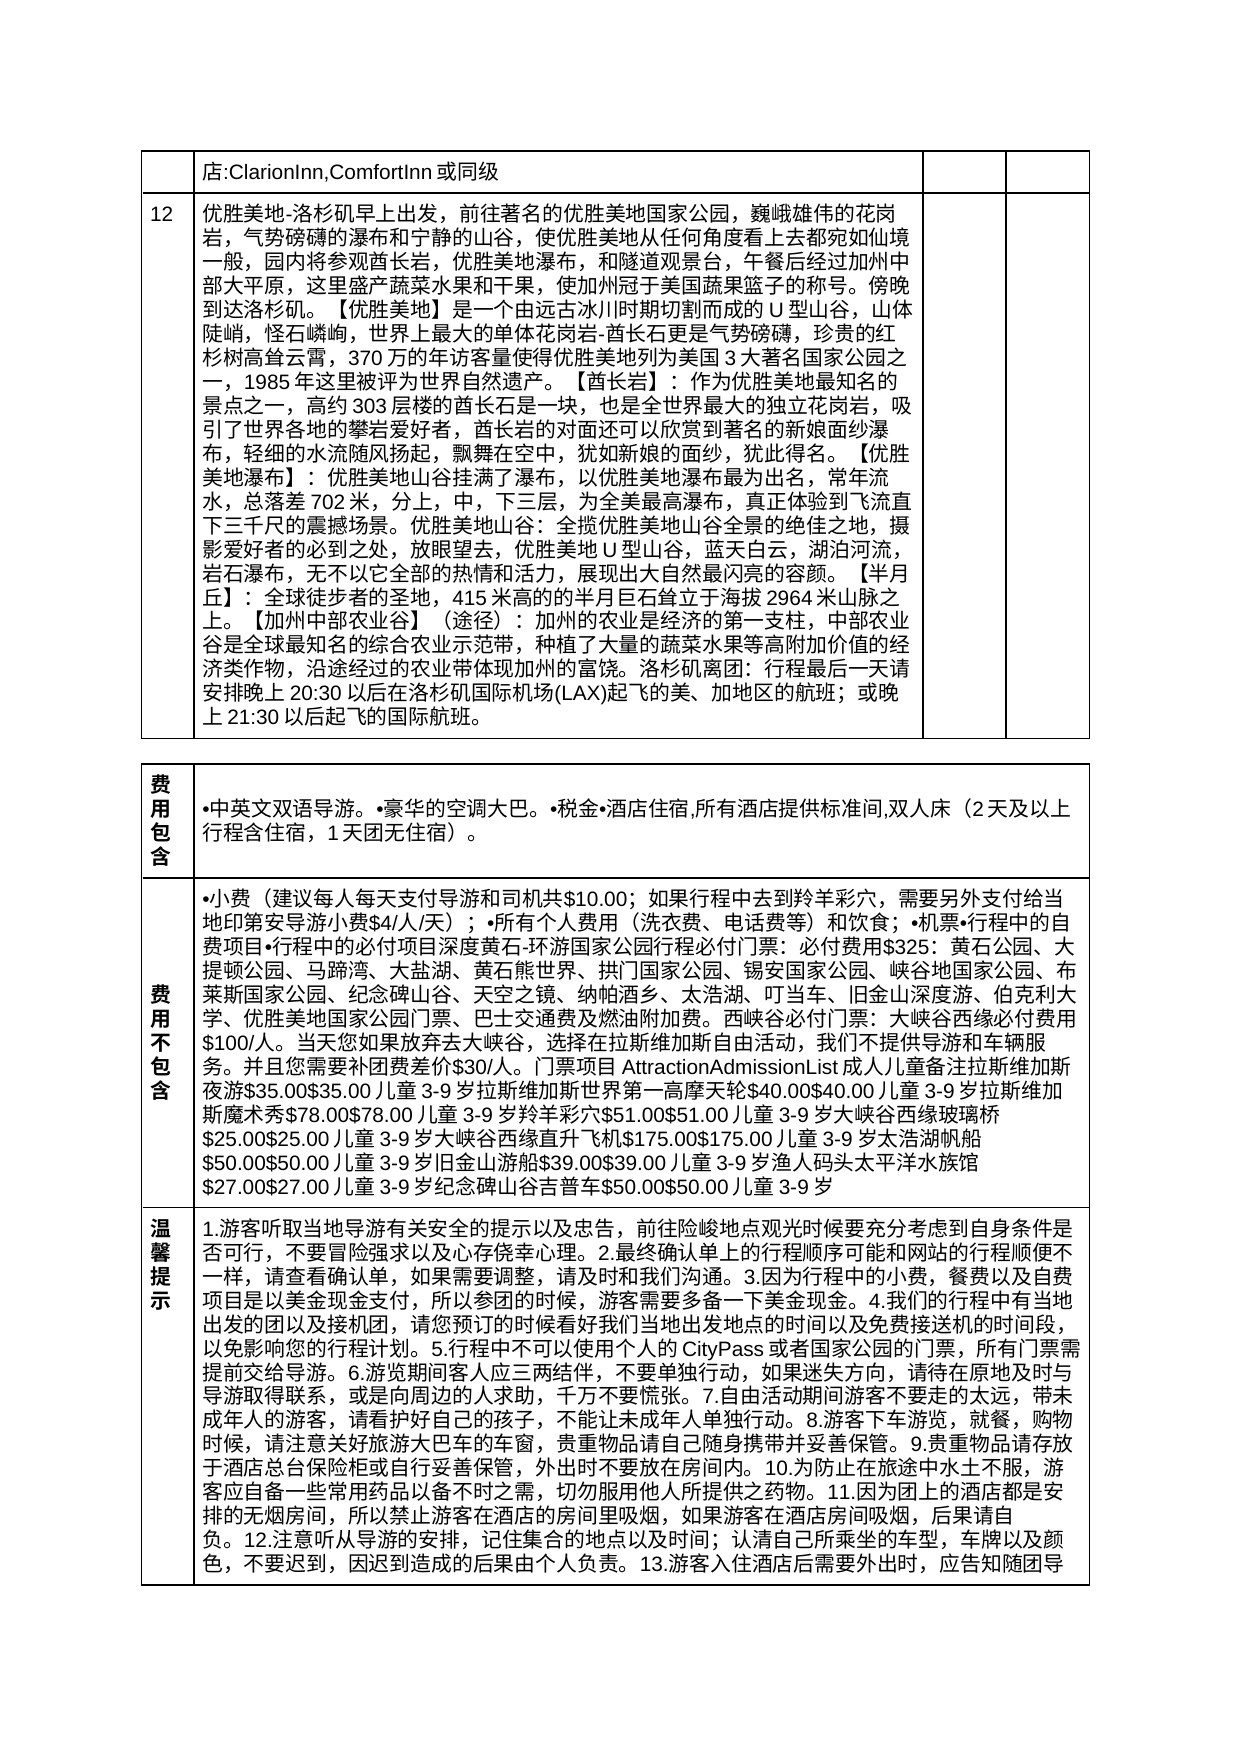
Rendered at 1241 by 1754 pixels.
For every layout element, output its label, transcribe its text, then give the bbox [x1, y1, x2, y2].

table_cell [924, 152, 1005, 192]
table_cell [195, 1208, 1089, 1584]
table_cell 11 [142, 152, 193, 192]
table_cell 费用不包含 [142, 878, 193, 1207]
table_cell 优胜美地-洛杉矶早上出发，前往著名的优胜美地国家公园，巍峨雄伟的花岗岩，气势磅礴的瀑布和宁静的山谷，使优胜美地从任何角度看上去都宛如仙境一般，园内将参观酋长岩，优胜美地瀑布，和隧道观景台，午餐后经过加州中部大平原，这里盛产蔬菜水果和干果，使加州冠于美国蔬果篮子的称号。傍晚到达洛杉矶。【优胜美地】是一个由远古冰川时期切割而成的U型山谷，山体陡峭，怪石嶙峋，世界上最大的单体花岗岩-酋长石更是气势磅礴，珍贵的红杉树高耸云霄，370万的年访客量使得优胜美地列为美国3大著名国家公园之一，1985年这里被评为世界自然遗产。【酋长岩】：作为优胜美地最知名的景点之一，高约303层楼的酋长石是一块，也是全世界最大的独立花岗岩，吸引了世界各地的攀岩爱好者，酋长岩的对面还可以欣赏到著名的新娘面纱瀑布，轻细的水流随风扬起，飘舞在空中，犹如新娘的面纱，犹此得名。【优胜美地瀑布】：优胜美地山谷挂满了瀑布，以优胜美地瀑布最为出名，常年流水，总落差702米，分上，中，下三层，为全美最高瀑布，真正体验到飞流直下三千尺的震撼场景。优胜美地山谷：全揽优胜美地山谷全景的绝佳之地，摄影爱好者的必到之处，放眼望去，优胜美地U型山谷，蓝天白云，湖泊河流，岩石瀑布，无不以它全部的热情和活力，展现出大自然最闪亮的容颜。【半月丘】：全球徒步者的圣地，415米高的的半月巨石耸立于海拔2964米山脉之上。【加州中部农业谷】（途径）：加州的农业是经济的第一支柱，中部农业谷是全球最知名的综合农业示范带，种植了大量的蔬菜水果等高附加价值的经济类作物，沿途经过的农业带体现加州的富饶。洛杉矶离团：行程最后一天请安排晚上20:30以后在洛杉矶国际机场(LAX)起飞的美、加地区的航班；或晚上21:30以后起飞的国际航班。 [195, 194, 922, 737]
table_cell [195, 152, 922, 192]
table_cell [924, 194, 1005, 737]
table_cell [1007, 152, 1089, 192]
table_header 费用包含 [142, 765, 193, 877]
table_cell [1007, 194, 1089, 737]
table_header •中英文双语导游。•豪华的空调大巴。•税金•酒店住宿,所有酒店提供标准间,双人床（2天及以上行程含住宿，1天团无住宿）。 [195, 765, 1089, 877]
table_cell 温馨提示 [142, 1208, 193, 1584]
table_cell •小费（建议每人每天支付导游和司机共$10.00；如果行程中去到羚羊彩穴，需要另外支付给当地印第安导游小费$4/人/天）；•所有个人费用（洗衣费、电话费等）和饮食；•机票•行程中的自费项目•行程中的必付项目深度黄石-环游国家公园行程必付门票：必付费用$325：黄石公园、大提顿公园、马蹄湾、大盐湖、黄石熊世界、拱门国家公园、锡安国家公园、峡谷地国家公园、布莱斯国家公园、纪念碑山谷、天空之镜、纳帕酒乡、太浩湖、叮当车、旧金山深度游、伯克利大学、优胜美地国家公园门票、巴士交通费及燃油附加费。西峡谷必付门票：大峡谷西缘必付费用$100/人。当天您如果放弃去大峡谷，选择在拉斯维加斯自由活动，我们不提供导游和车辆服务。并且您需要补团费差价$30/人。门票项目AttractionAdmissionList成人儿童备注拉斯维加斯夜游$35.00$35.00儿童3-9岁拉斯维加斯世界第一高摩天轮$40.00$40.00儿童3-9岁拉斯维加斯魔术秀$78.00$78.00儿童3-9岁羚羊彩穴$51.00$51.00儿童3-9岁大峡谷西缘玻璃桥$25.00$25.00儿童3-9岁大峡谷西缘直升飞机$175.00$175.00儿童3-9岁太浩湖帆船$50.00$50.00儿童3-9岁旧金山游船$39.00$39.00儿童3-9岁渔人码头太平洋水族馆$27.00$27.00儿童3-9岁纪念碑山谷吉普车$50.00$50.00儿童3-9岁 [195, 879, 1089, 1207]
table_cell 12 [142, 193, 193, 737]
